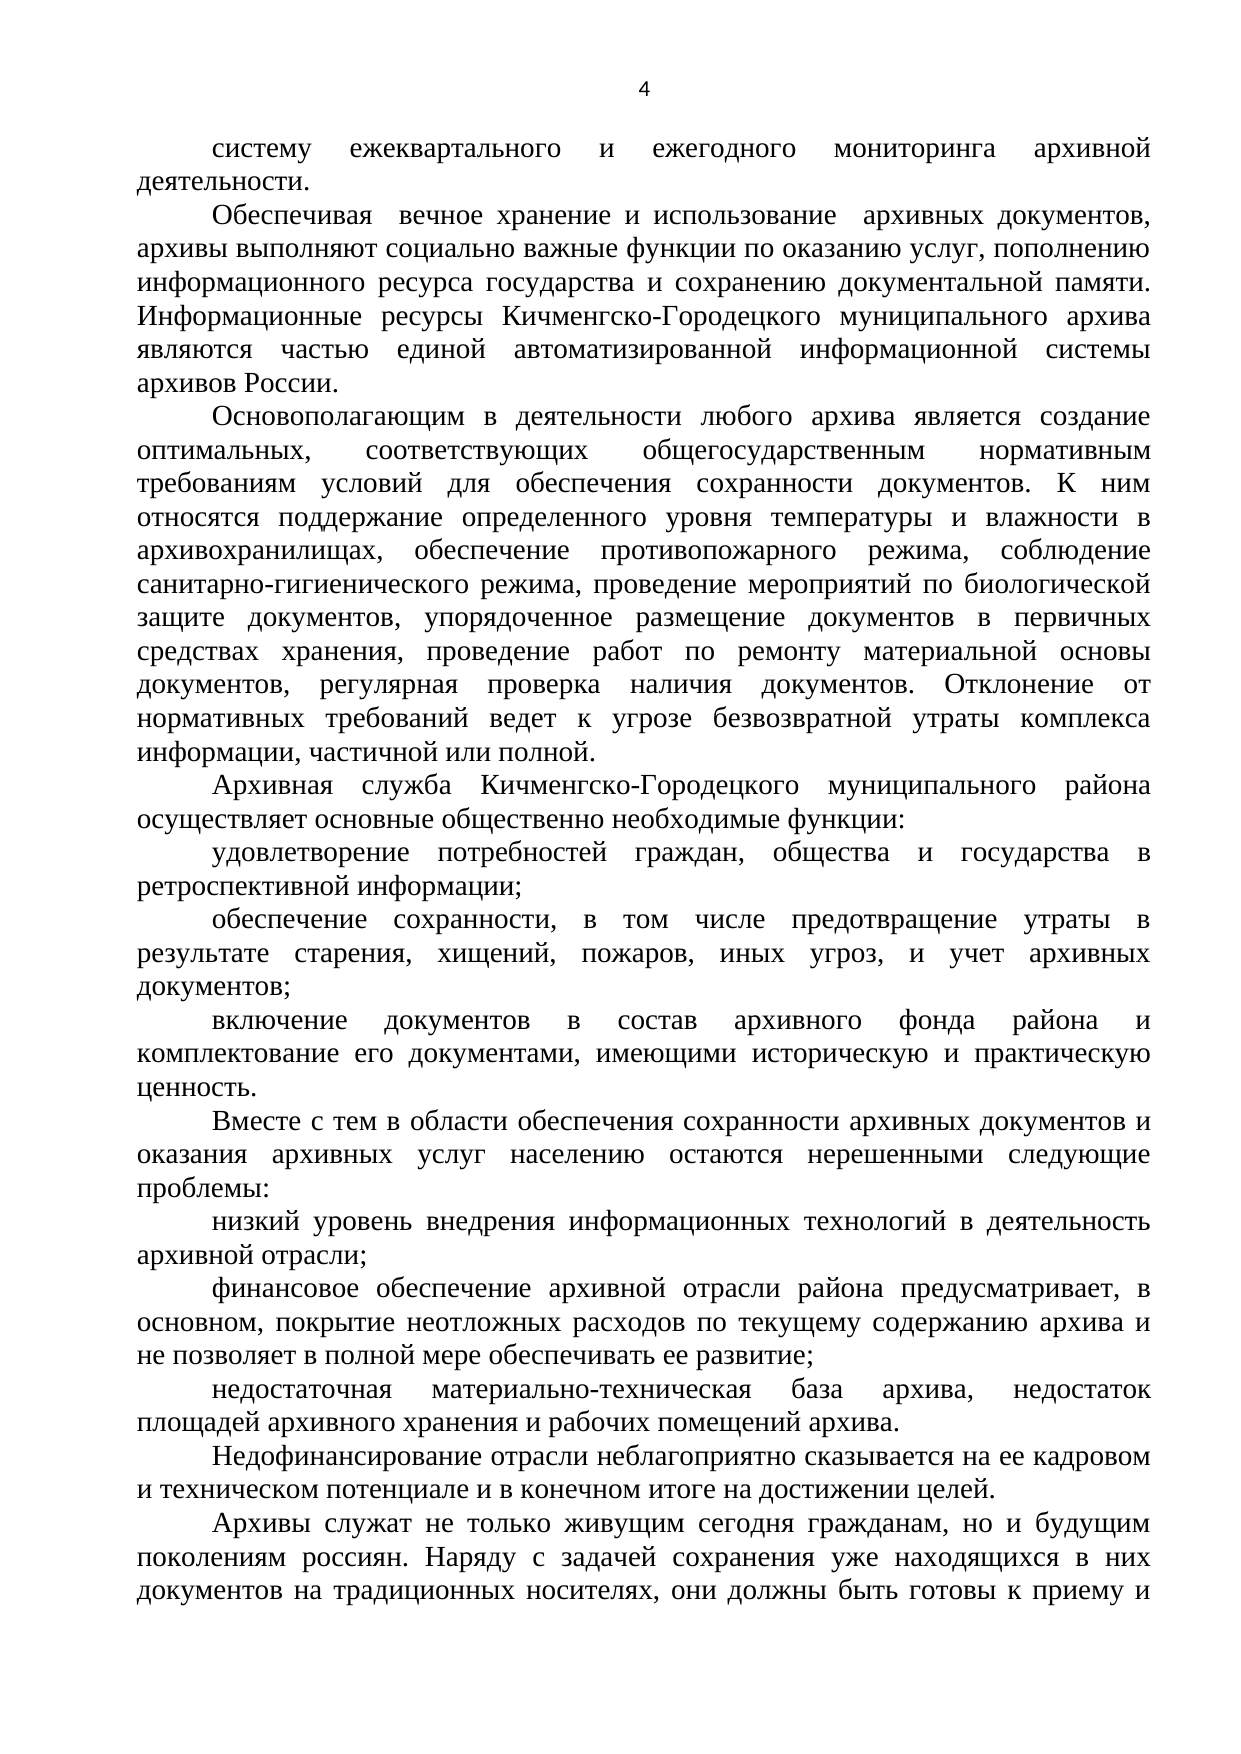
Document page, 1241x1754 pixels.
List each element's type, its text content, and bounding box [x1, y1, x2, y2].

text финансовое обеспечение архивной отрасли района предусматривает, в основном, покрытие неотложных расходов по текущему содержанию архива и не позволяет в полной мере обеспечивать ее развитие; [137, 1270, 1152, 1371]
text включение документов в состав архивного фонда района и комплектование его документами, имеющими историческую и практическую ценность. [137, 1002, 1152, 1103]
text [137, 1505, 1152, 1606]
text Недофинансирование отрасли неблагоприятно сказывается на ее кадровом и техническом потенциале и в конечном итоге на достижении целей. [137, 1438, 1152, 1505]
text Основополагающим в деятельности любого архива является создание оптимальных, соответствующих общегосударственным нормативным требованиям условий для обеспечения сохранности документов. К ним относятся поддержание определенного уровня температуры и влажности в архивохранилищах, обеспечение противопожарного режима, соблюдение санитарно-гигиенического режима, проведение мероприятий по биологической защите документов, упорядоченное размещение документов в первичных средствах хранения, проведение работ по ремонту материальной основы документов, регулярная проверка наличия документов. Отклонение от нормативных требований ведет к угрозе безвозвратной утраты комплекса информации, частичной или полной. [137, 398, 1152, 767]
text систему ежеквартального и ежегодного мониторинга архивной деятельности. [137, 130, 1152, 197]
text Обеспечивая вечное хранение и использование архивных документов, архивы выполняют социально важные функции по оказанию услуг, пополнению информационного ресурса государства и сохранению документальной памяти. Информационные ресурсы Кичменгско-Городецкого муниципального архива являются частью единой автоматизированной информационной системы архивов России. [137, 197, 1152, 398]
text низкий уровень внедрения информационных технологий в деятельность архивной отрасли; [137, 1203, 1152, 1270]
text Вместе с тем в области обеспечения сохранности архивных документов и оказания архивных услуг населению остаются нерешенными следующие проблемы: [137, 1103, 1152, 1203]
text Архивная служба Кичменгско-Городецкого муниципального района осуществляет основные общественно необходимые функции: [137, 767, 1152, 834]
text недостаточная материально-техническая база архива, недостаток площадей архивного хранения и рабочих помещений архива. [137, 1371, 1152, 1438]
text обеспечение сохранности, в том числе предотвращение утраты в результате старения, хищений, пожаров, иных угроз, и учет архивных документов; [137, 901, 1152, 1002]
text удовлетворение потребностей граждан, общества и государства в ретроспективной информации; [137, 834, 1152, 901]
